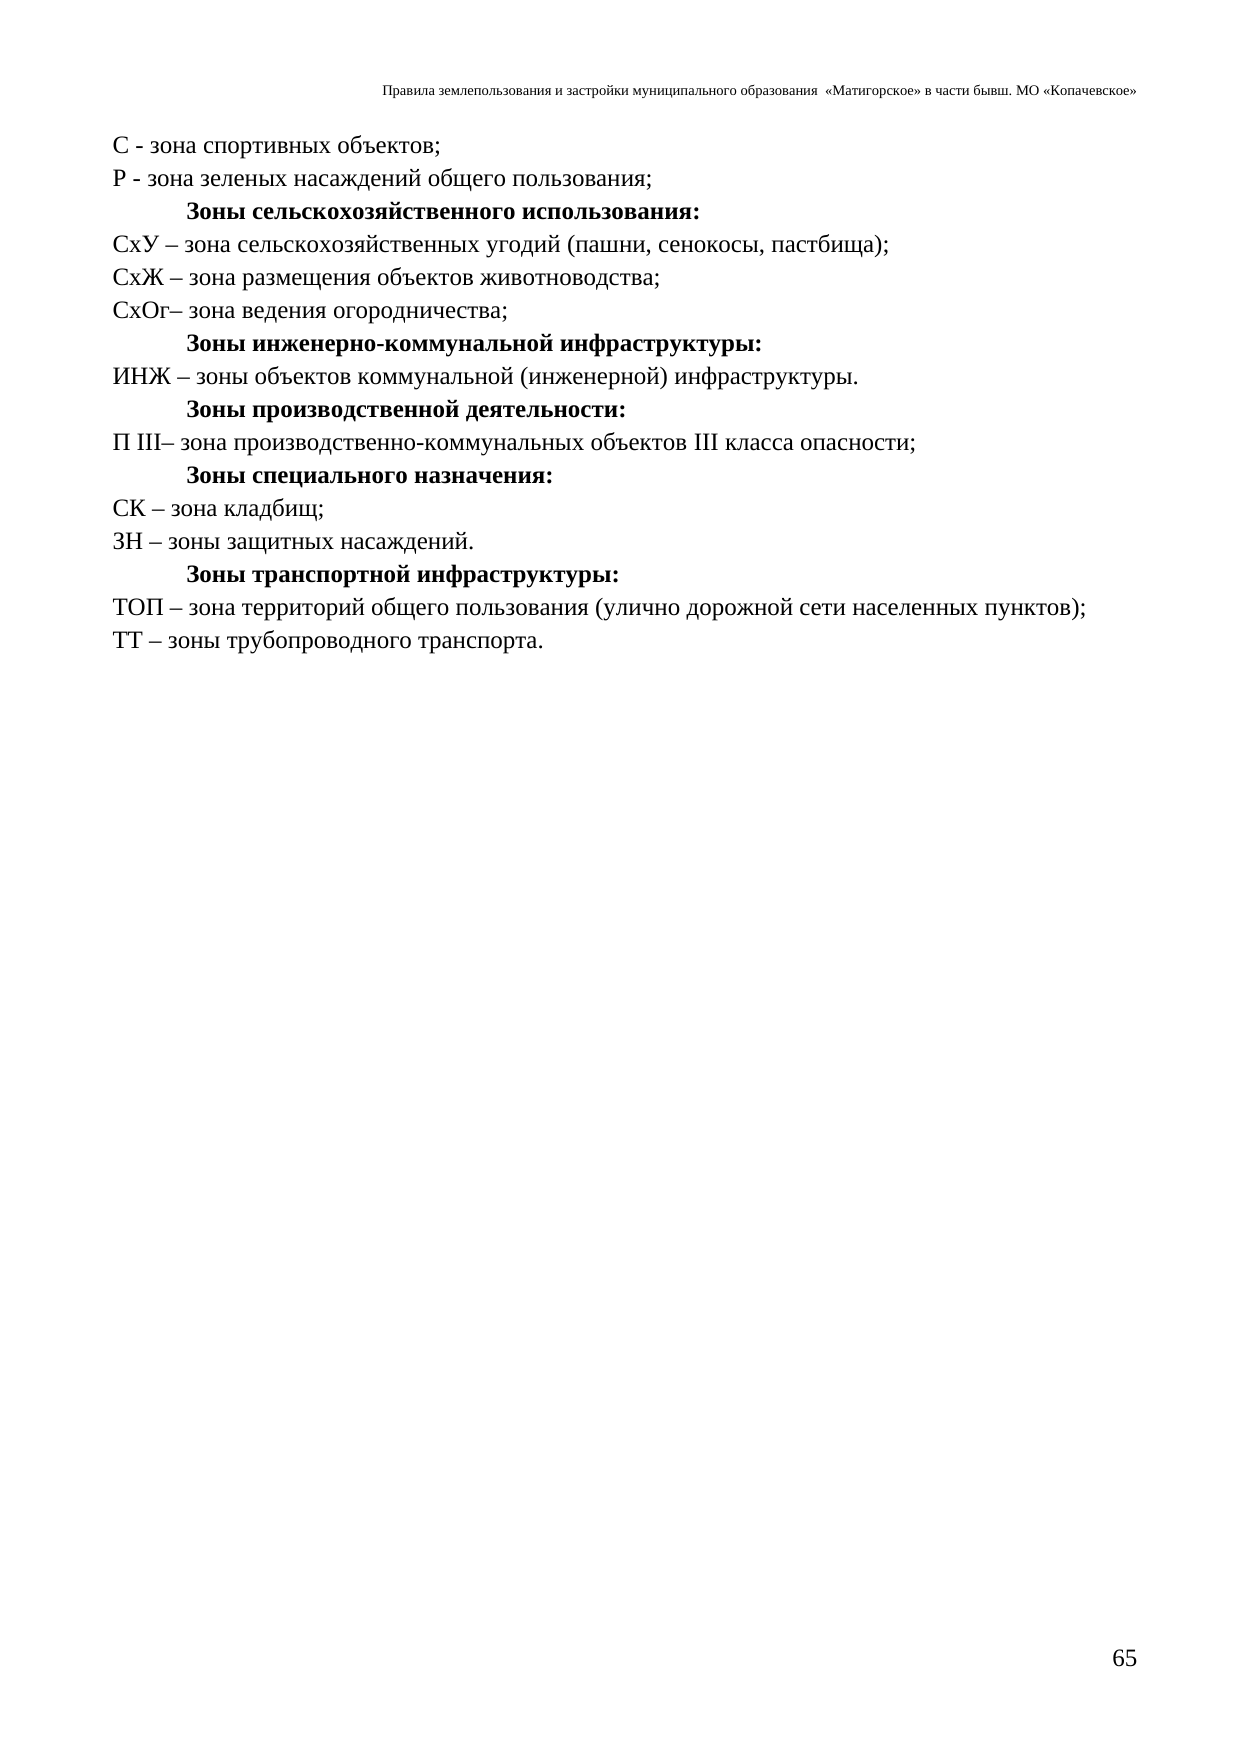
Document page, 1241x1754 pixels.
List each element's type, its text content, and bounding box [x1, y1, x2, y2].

list ЗН – зоны защитных насаждений. [112, 526, 1137, 555]
list ИНЖ – зоны объектов коммунальной (инженерной) инфраструктуры. [112, 361, 1137, 390]
list СК – зона кладбищ; [112, 493, 1137, 522]
list ТТ – зоны трубопроводного транспорта. [112, 625, 1137, 654]
list С - зона спортивных объектов; [112, 130, 1137, 159]
list П III– зона производственно-коммунальных объектов III класса опасности; [112, 427, 1137, 456]
list Зоны транспортной инфраструктуры: [112, 559, 1137, 588]
list СхЖ – зона размещения объектов животноводства; [112, 262, 1137, 291]
list Зоны производственной деятельности: [186, 394, 1137, 423]
list Зоны специального назначения: [112, 460, 1137, 489]
list Зоны сельскохозяйственного использования: [186, 196, 1137, 225]
list Зоны инженерно-коммунальной инфраструктуры: [186, 328, 1137, 357]
list Р - зона зеленых насаждений общего пользования; [112, 163, 1137, 192]
list CхУ – зона сельскохозяйственных угодий (пашни, сенокосы, пастбища); [112, 229, 1137, 258]
list СхОг– зона ведения огородничества; [112, 295, 1137, 324]
list ТОП – зона территорий общего пользования (улично дорожной сети населенных пунктов); [112, 592, 1137, 621]
